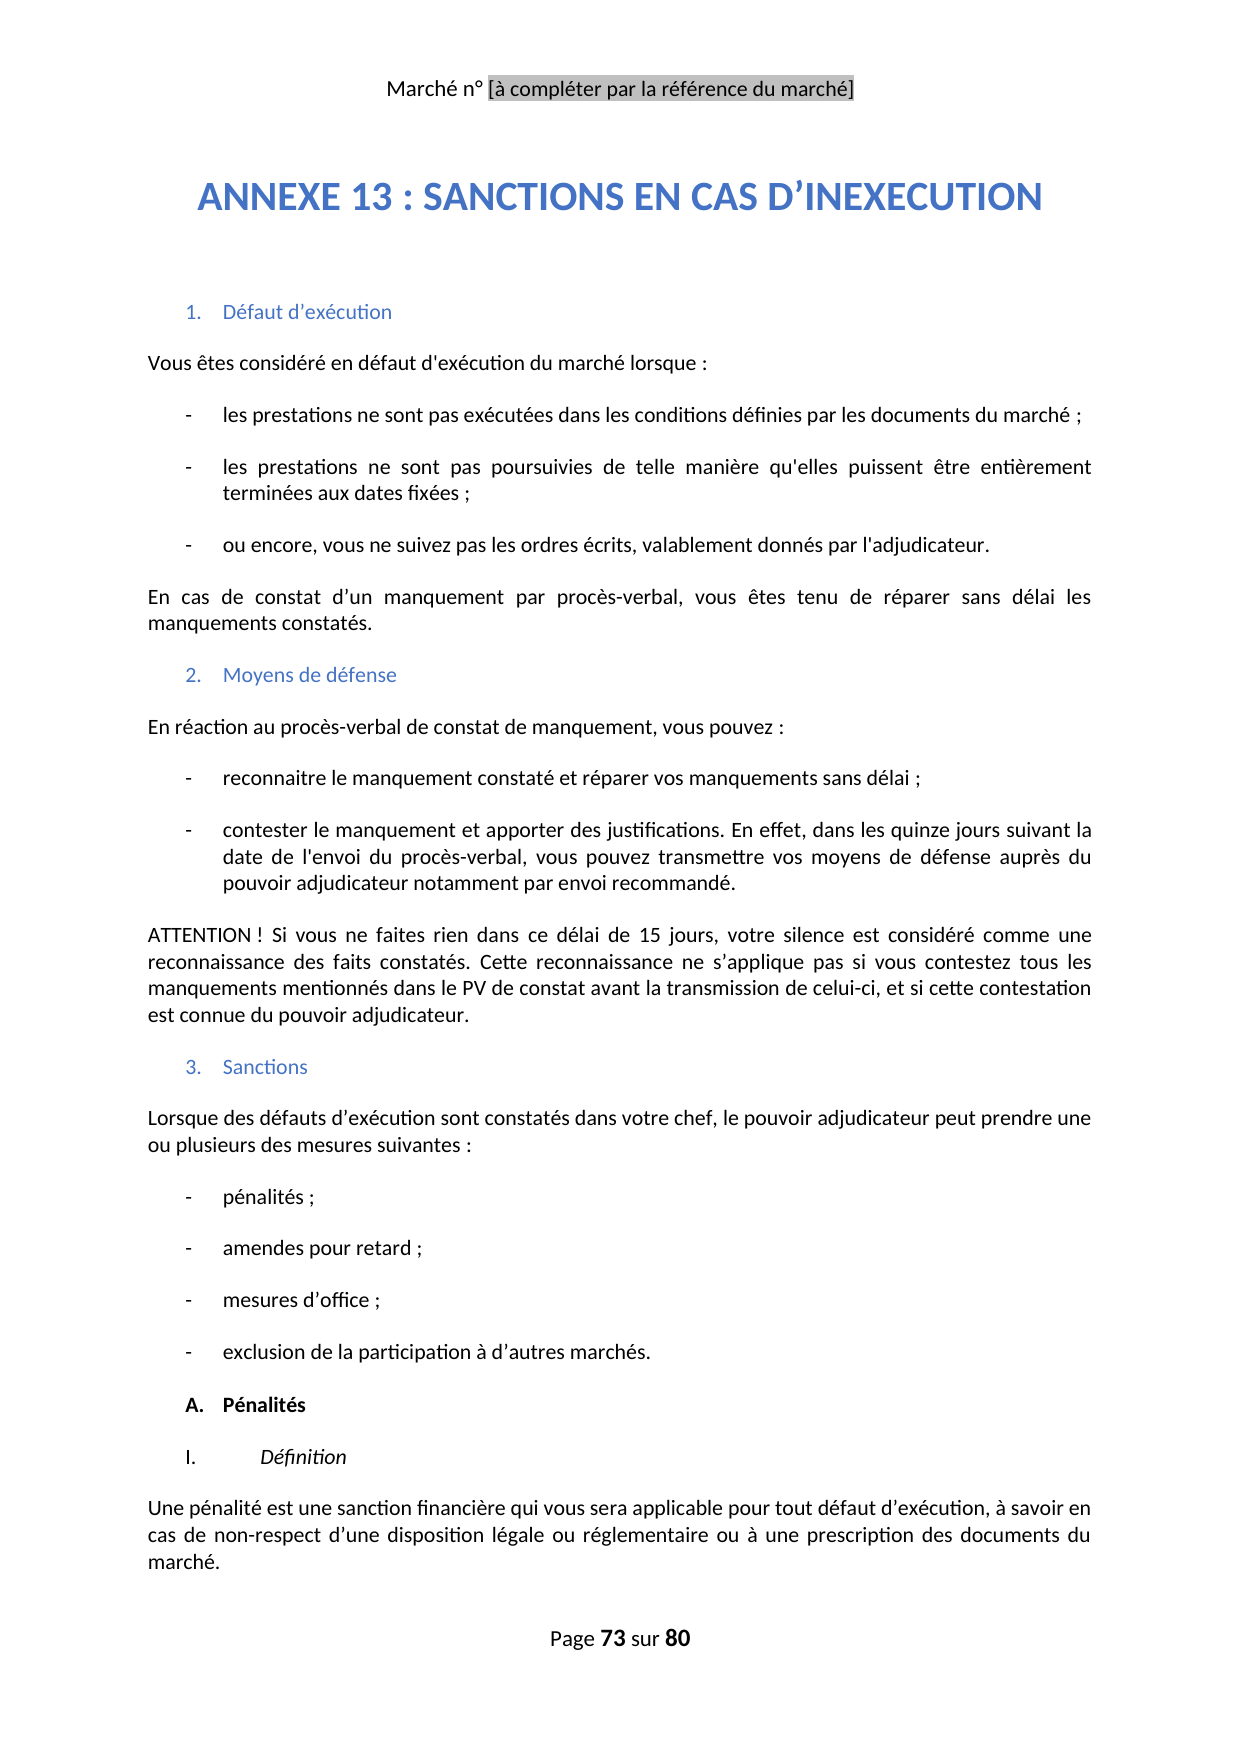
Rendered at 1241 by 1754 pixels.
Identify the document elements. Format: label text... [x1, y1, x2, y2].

list Définition [185, 1443, 1093, 1469]
list Défaut d’exécution [185, 298, 1093, 324]
list Pénalités [185, 1391, 1093, 1418]
list contester le manquement et apporter des justifications. En effet, dans les quinze jours suivant la date de l'envoi du procès-verbal, vous pouvez transmettre vos moyens de défense auprès du pouvoir adjudicateur notamment par envoi recommandé. [185, 816, 1093, 896]
list exclusion de la participation à d’autres marchés. [185, 1338, 1093, 1364]
list Sanctions [185, 1053, 1093, 1079]
text En réaction au procès-verbal de constat de manquement, vous pouvez : [148, 713, 1093, 739]
list les prestations ne sont pas poursuivies de telle manière qu'elles puissent être entièrement terminées aux dates fixées ; [185, 453, 1093, 506]
text Vous êtes considéré en défaut d'exécution du marché lorsque : [148, 349, 1093, 376]
list amendes pour retard ; [185, 1234, 1093, 1261]
text En cas de constat d’un manquement par procès-verbal, vous êtes tenu de réparer sans délai les manquements constatés. [148, 583, 1093, 636]
subtitle ANNEXE 13 : SANCTIONS EN CAS D’INEXECUTION [148, 170, 1093, 221]
list Moyens de défense [185, 661, 1093, 688]
list mesures d’office ; [185, 1286, 1093, 1313]
text ATTENTION ! Si vous ne faites rien dans ce délai de 15 jours, votre silence est considéré comme une reconnaissance des faits constatés. Cette reconnaissance ne s’applique pas si vous contestez tous les manquements mentionnés dans le PV de constat avant la transmission de celui-ci, et si cette contestation est connue du pouvoir adjudicateur. [148, 921, 1093, 1028]
list reconnaitre le manquement constaté et réparer vos manquements sans délai ; [185, 764, 1093, 791]
list les prestations ne sont pas exécutées dans les conditions définies par les documents du marché ; [185, 401, 1093, 428]
text Lorsque des défauts d’exécution sont constatés dans votre chef, le pouvoir adjudicateur peut prendre une ou plusieurs des mesures suivantes : [148, 1104, 1093, 1158]
list ou encore, vous ne suivez pas les ordres écrits, valablement donnés par l'adjudicateur. [185, 531, 1093, 558]
list pénalités ; [185, 1183, 1093, 1209]
text Une pénalité est une sanction financière qui vous sera applicable pour tout défaut d’exécution, à savoir en cas de non-respect d’une disposition légale ou réglementaire ou à une prescription des documents du marché. [148, 1494, 1093, 1574]
